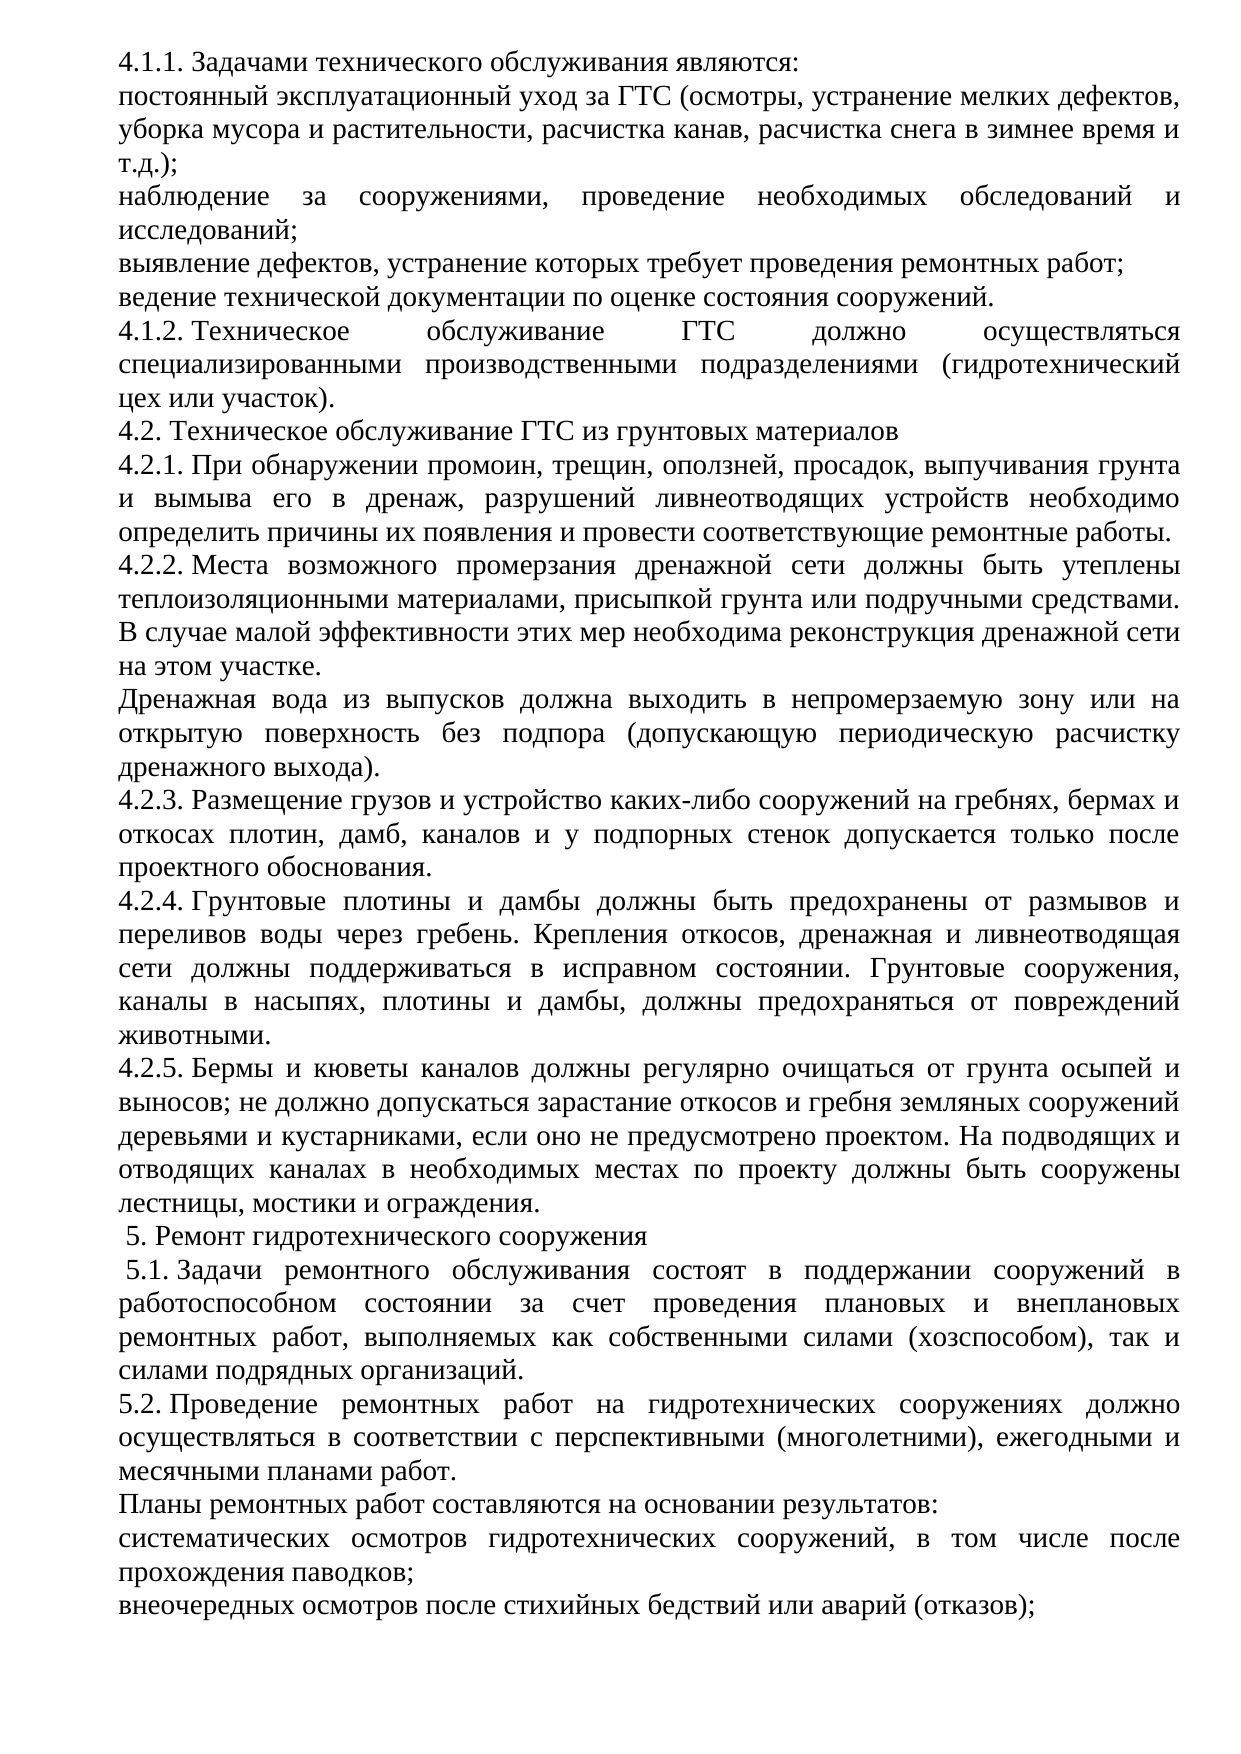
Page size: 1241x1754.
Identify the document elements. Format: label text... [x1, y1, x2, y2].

text 4.1.2. Техническое обслуживание ГТС должно осуществляться специализированными производственными подразделениями (гидротехнический цех или участок). [118, 313, 1181, 413]
text Планы ремонтных работ составляются на основании результатов: [118, 1487, 1181, 1520]
text 4.1.1. Задачами технического обслуживания являются: [118, 44, 1181, 78]
text внеочередных осмотров после стихийных бедствий или аварий (отказов); [118, 1587, 1181, 1621]
text систематических осмотров гидротехнических сооружений, в том числе после прохождения паводков; [118, 1520, 1181, 1587]
text 4.2.5. Бермы и кюветы каналов должны регулярно очищаться от грунта осыпей и выносов; не должно допускаться зарастание откосов и гребня земляных сооружений деревьями и кустарниками, если оно не предусмотрено проектом. На подводящих и отводящих каналах в необходимых местах по проекту должны быть сооружены лестницы, мостики и ограждения. [118, 1051, 1181, 1218]
text 4.2.3. Размещение грузов и устройство каких-либо сооружений на гребнях, бермах и откосах плотин, дамб, каналов и у подпорных стенок допускается только после проектного обоснования. [118, 782, 1181, 883]
text 4.2. Техническое обслуживание ГТС из грунтовых материалов [118, 413, 1181, 447]
text Дренажная вода из выпусков должна выходить в непромерзаемую зону или на открытую поверхность без подпора (допускающую периодическую расчистку дренажного выхода). [118, 682, 1181, 782]
text 5.2. Проведение ремонтных работ на гидротехнических сооружениях должно осуществляться в соответствии с перспективными (многолетними), ежегодными и месячными планами работ. [118, 1386, 1181, 1487]
text 4.2.4. Грунтовые плотины и дамбы должны быть предохранены от размывов и переливов воды через гребень. Крепления откосов, дренажная и ливнеотводящая сети должны поддерживаться в исправном состоянии. Грунтовые сооружения, каналы в насыпях, плотины и дамбы, должны предохраняться от повреждений животными. [118, 883, 1181, 1051]
text 5.1. Задачи ремонтного обслуживания состоят в поддержании сооружений в работоспособном состоянии за счет проведения плановых и внеплановых ремонтных работ, выполняемых как собственными силами (хозспособом), так и силами подрядных организаций. [118, 1252, 1181, 1386]
text наблюдение за сооружениями, проведение необходимых обследований и исследований; [118, 178, 1181, 246]
text постоянный эксплуатационный уход за ГТС (осмотры, устранение мелких дефектов, уборка мусора и растительности, расчистка канав, расчистка снега в зимнее время и т.д.); [118, 78, 1181, 178]
text 4.2.2. Места возможного промерзания дренажной сети должны быть утеплены теплоизоляционными материалами, присыпкой грунта или подручными средствами. В случае малой эффективности этих мер необходима реконструкция дренажной сети на этом участке. [118, 547, 1181, 682]
text 5. Ремонт гидротехнического сооружения [118, 1218, 1181, 1252]
text 4.2.1. При обнаружении промоин, трещин, оползней, просадок, выпучивания грунта и вымыва его в дренаж, разрушений ливнеотводящих устройств необходимо определить причины их появления и провести соответствующие ремонтные работы. [118, 447, 1181, 547]
text выявление дефектов, устранение которых требует проведения ремонтных работ; [118, 246, 1181, 279]
text ведение технической документации по оценке состояния сооружений. [118, 279, 1181, 313]
